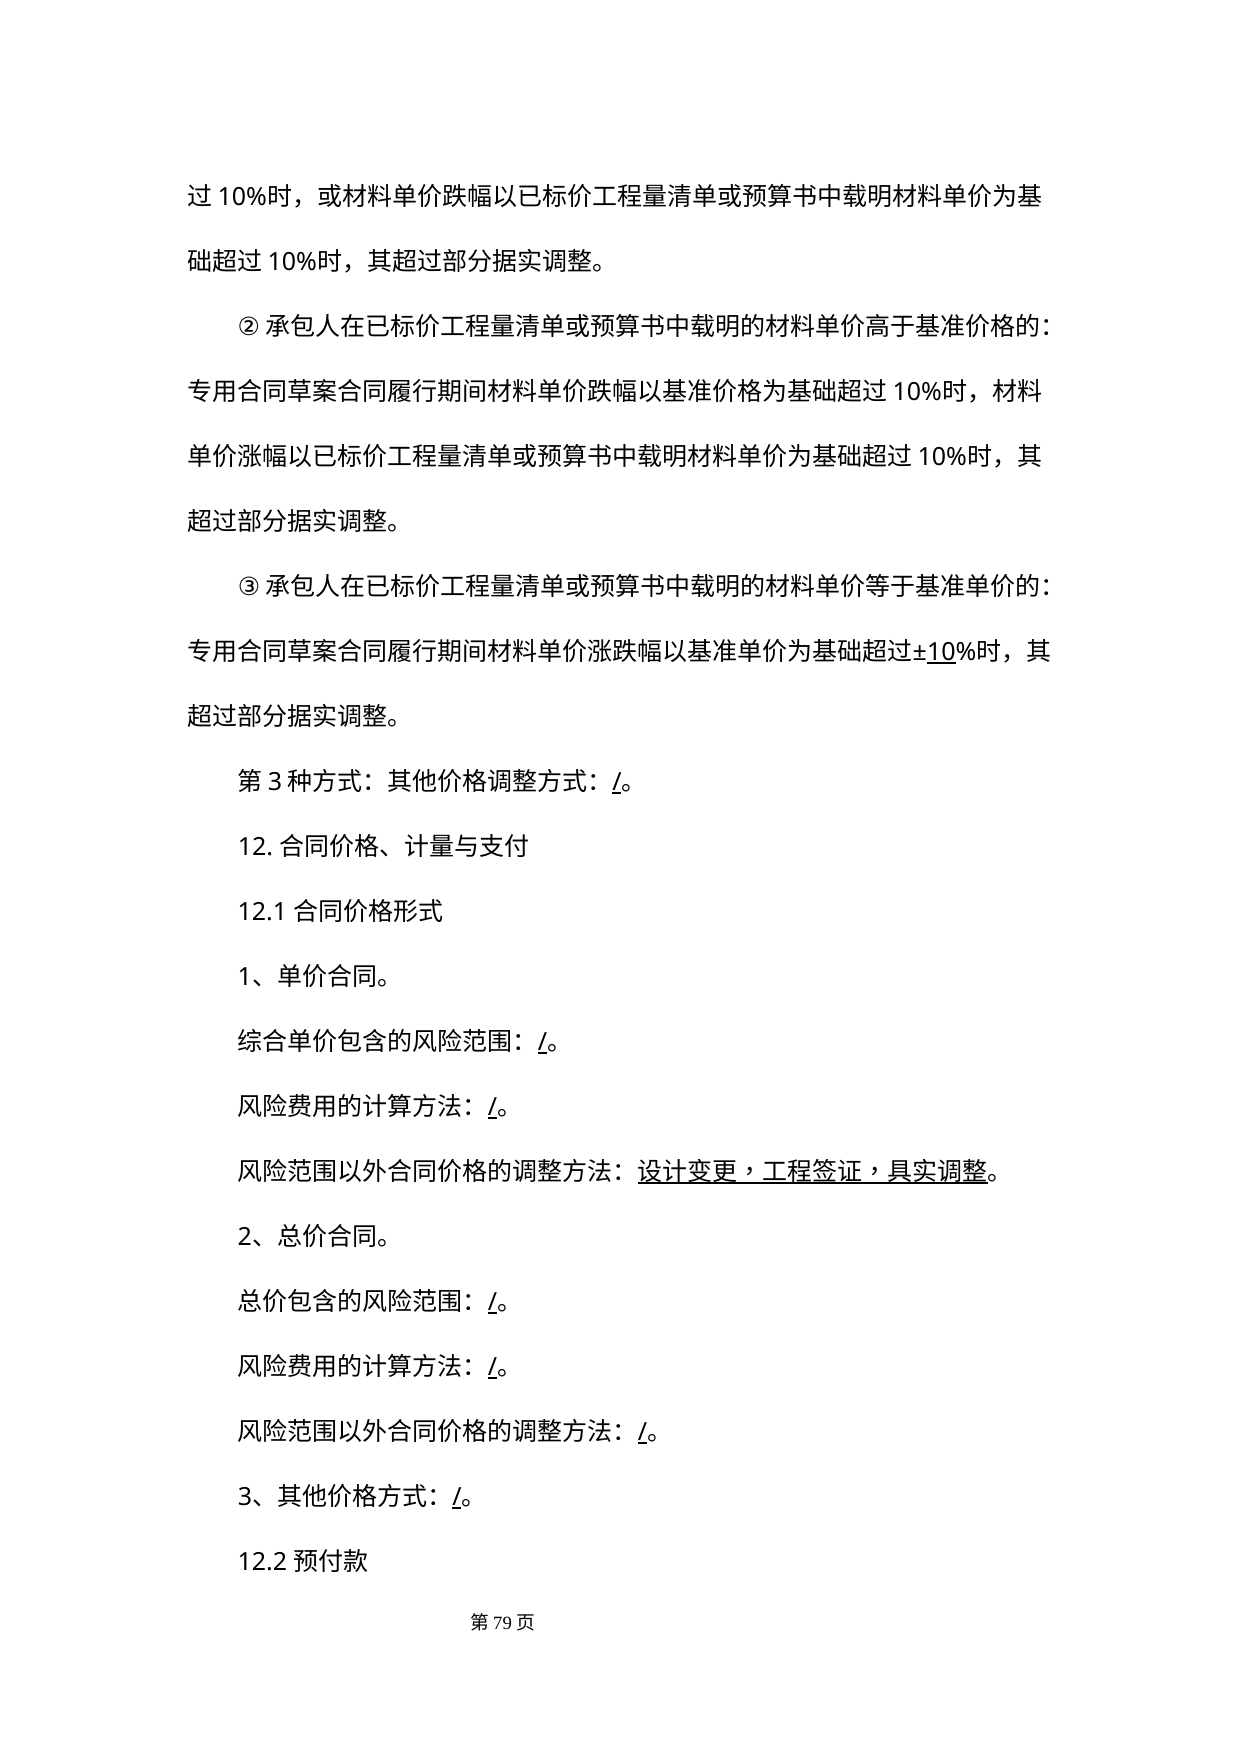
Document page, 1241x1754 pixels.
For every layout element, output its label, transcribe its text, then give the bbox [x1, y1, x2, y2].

text 风险费用的计算方法：/。 [187, 1072, 1053, 1137]
text 风险范围以外合同价格的调整方法：设计变更，工程签证，具实调整。 [187, 1137, 1053, 1202]
text 风险费用的计算方法：/。 [187, 1332, 1053, 1397]
text 风险范围以外合同价格的调整方法：/。 [187, 1397, 1053, 1462]
text ③承包人在已标价工程量清单或预算书中载明的材料单价等于基准单价的：专用合同草案合同履行期间材料单价涨跌幅以基准单价为基础超过±10%时，其超过部分据实调整。 [187, 552, 1053, 747]
text 2、总价合同。 [187, 1202, 1053, 1267]
text 第3种方式：其他价格调整方式：/。 [187, 747, 1053, 812]
text 3、其他价格方式：/。 [187, 1462, 1053, 1527]
text 总价包含的风险范围：/。 [187, 1267, 1053, 1332]
text 12.2 预付款 [187, 1527, 1053, 1592]
text 12.1 合同价格形式 [187, 877, 1053, 942]
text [187, 162, 1053, 292]
text 综合单价包含的风险范围：/。 [187, 1007, 1053, 1072]
text 12. 合同价格、计量与支付 [187, 812, 1053, 877]
text ②承包人在已标价工程量清单或预算书中载明的材料单价高于基准价格的：专用合同草案合同履行期间材料单价跌幅以基准价格为基础超过10%时，材料单价涨幅以已标价工程量清单或预算书中载明材料单价为基础超过10%时，其超过部分据实调整。 [187, 292, 1053, 552]
text 1、单价合同。 [187, 942, 1053, 1007]
